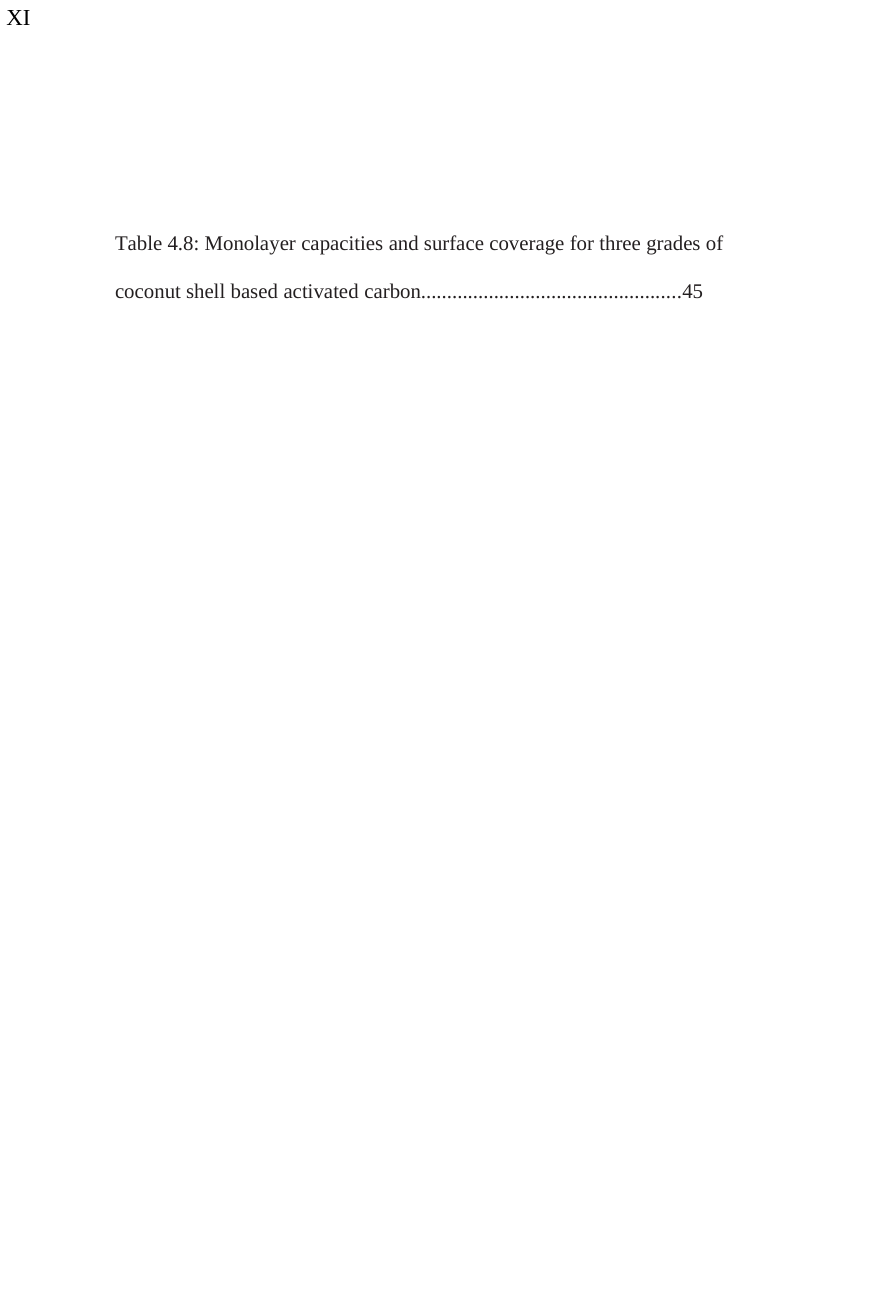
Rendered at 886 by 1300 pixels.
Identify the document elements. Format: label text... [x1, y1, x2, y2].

text Table 4.8: Monolayer capacities and surface coverage for three grades of coconut shell based activated carbon 45 [115, 230, 793, 303]
